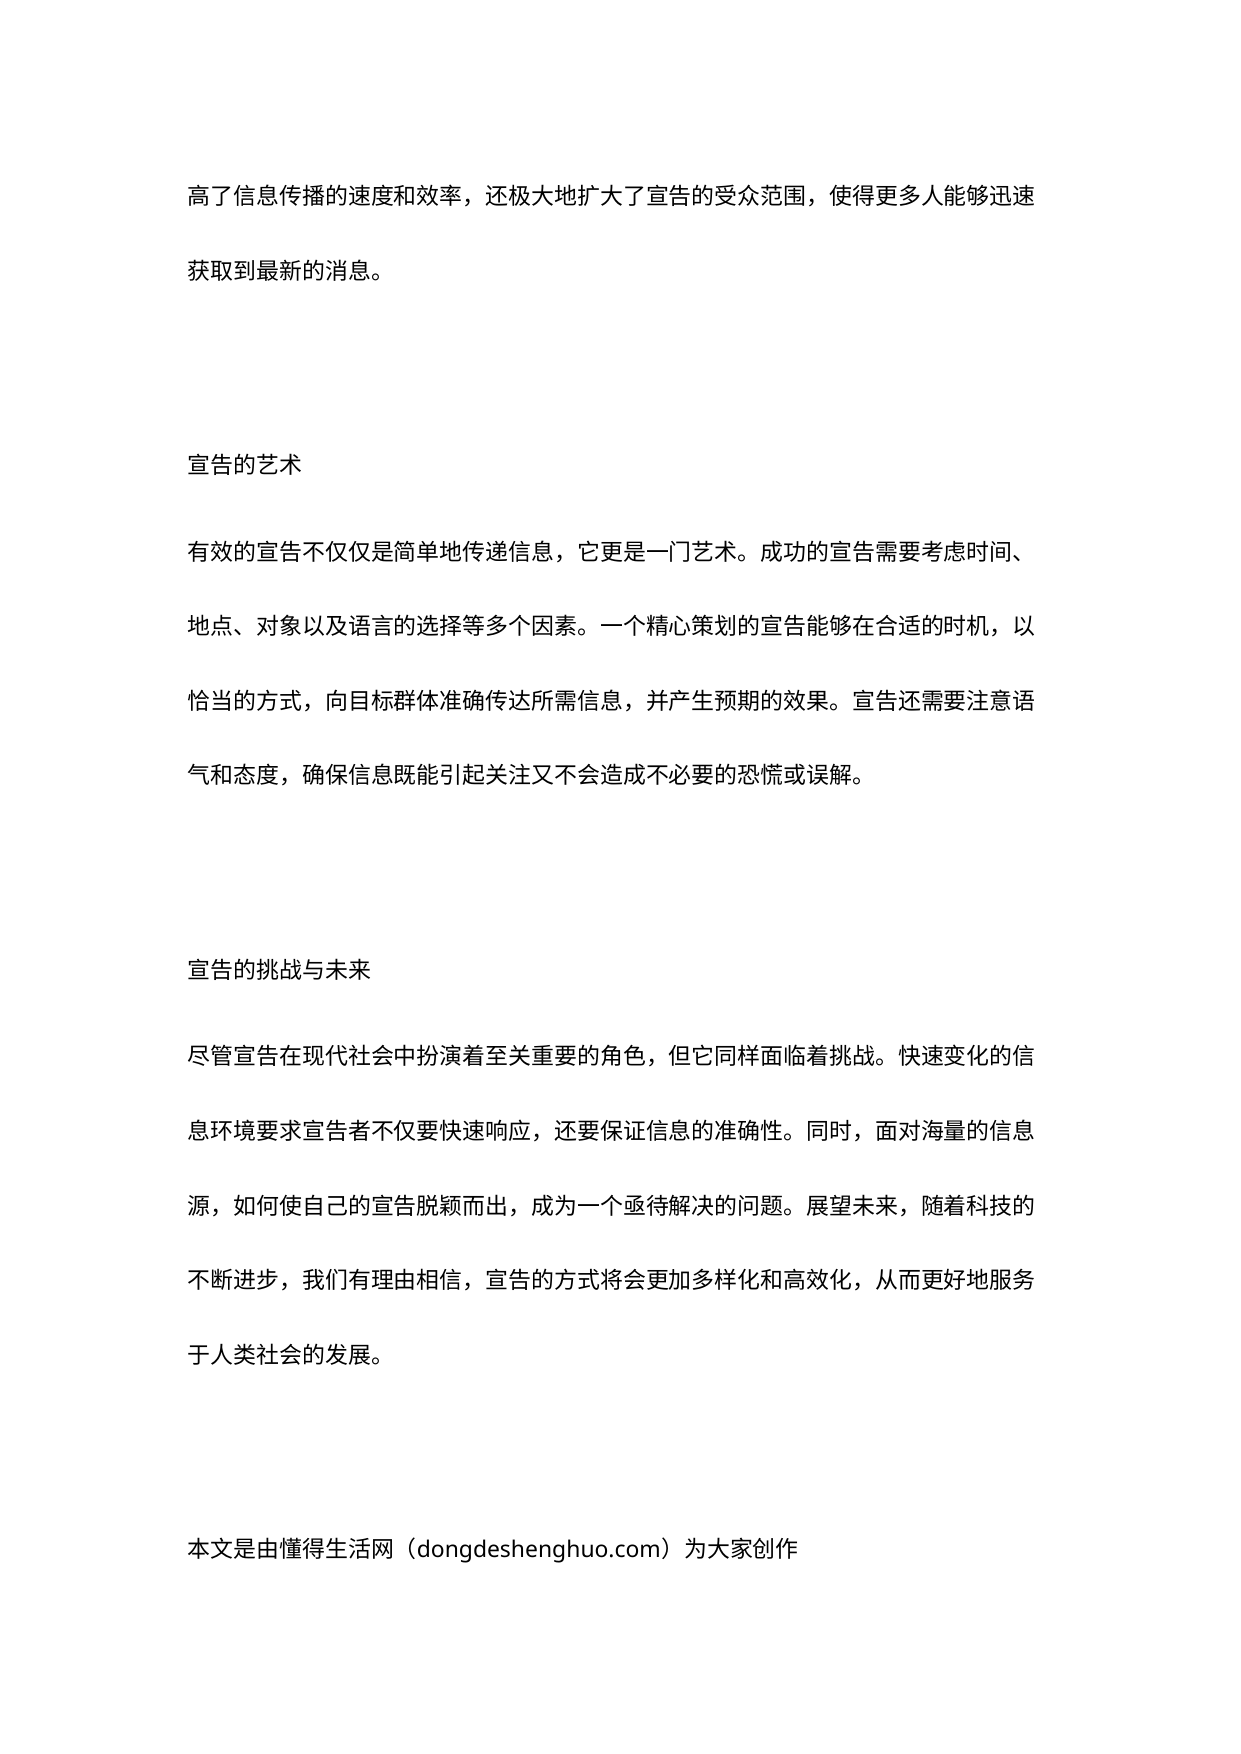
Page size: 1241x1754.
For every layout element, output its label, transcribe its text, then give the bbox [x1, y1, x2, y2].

text 宣告的挑战与未来 [187, 936, 1053, 1001]
text 本文是由懂得生活网（dongdeshenghuo.com）为大家创作 [187, 1515, 1053, 1580]
text 尽管宣告在现代社会中扮演着至关重要的角色，但它同样面临着挑战。快速变化的信息环境要求宣告者不仅要快速响应，还要保证信息的准确性。同时，面对海量的信息源，如何使自己的宣告脱颖而出，成为一个亟待解决的问题。展望未来，随着科技的不断进步，我们有理由相信，宣告的方式将会更加多样化和高效化，从而更好地服务于人类社会的发展。 [187, 1022, 1053, 1386]
text 有效的宣告不仅仅是简单地传递信息，它更是一门艺术。成功的宣告需要考虑时间、地点、对象以及语言的选择等多个因素。一个精心策划的宣告能够在合适的时机，以恰当的方式，向目标群体准确传达所需信息，并产生预期的效果。宣告还需要注意语气和态度，确保信息既能引起关注又不会造成不必要的恐慌或误解。 [187, 517, 1053, 807]
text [187, 162, 1053, 302]
text 宣告的艺术 [187, 431, 1053, 496]
